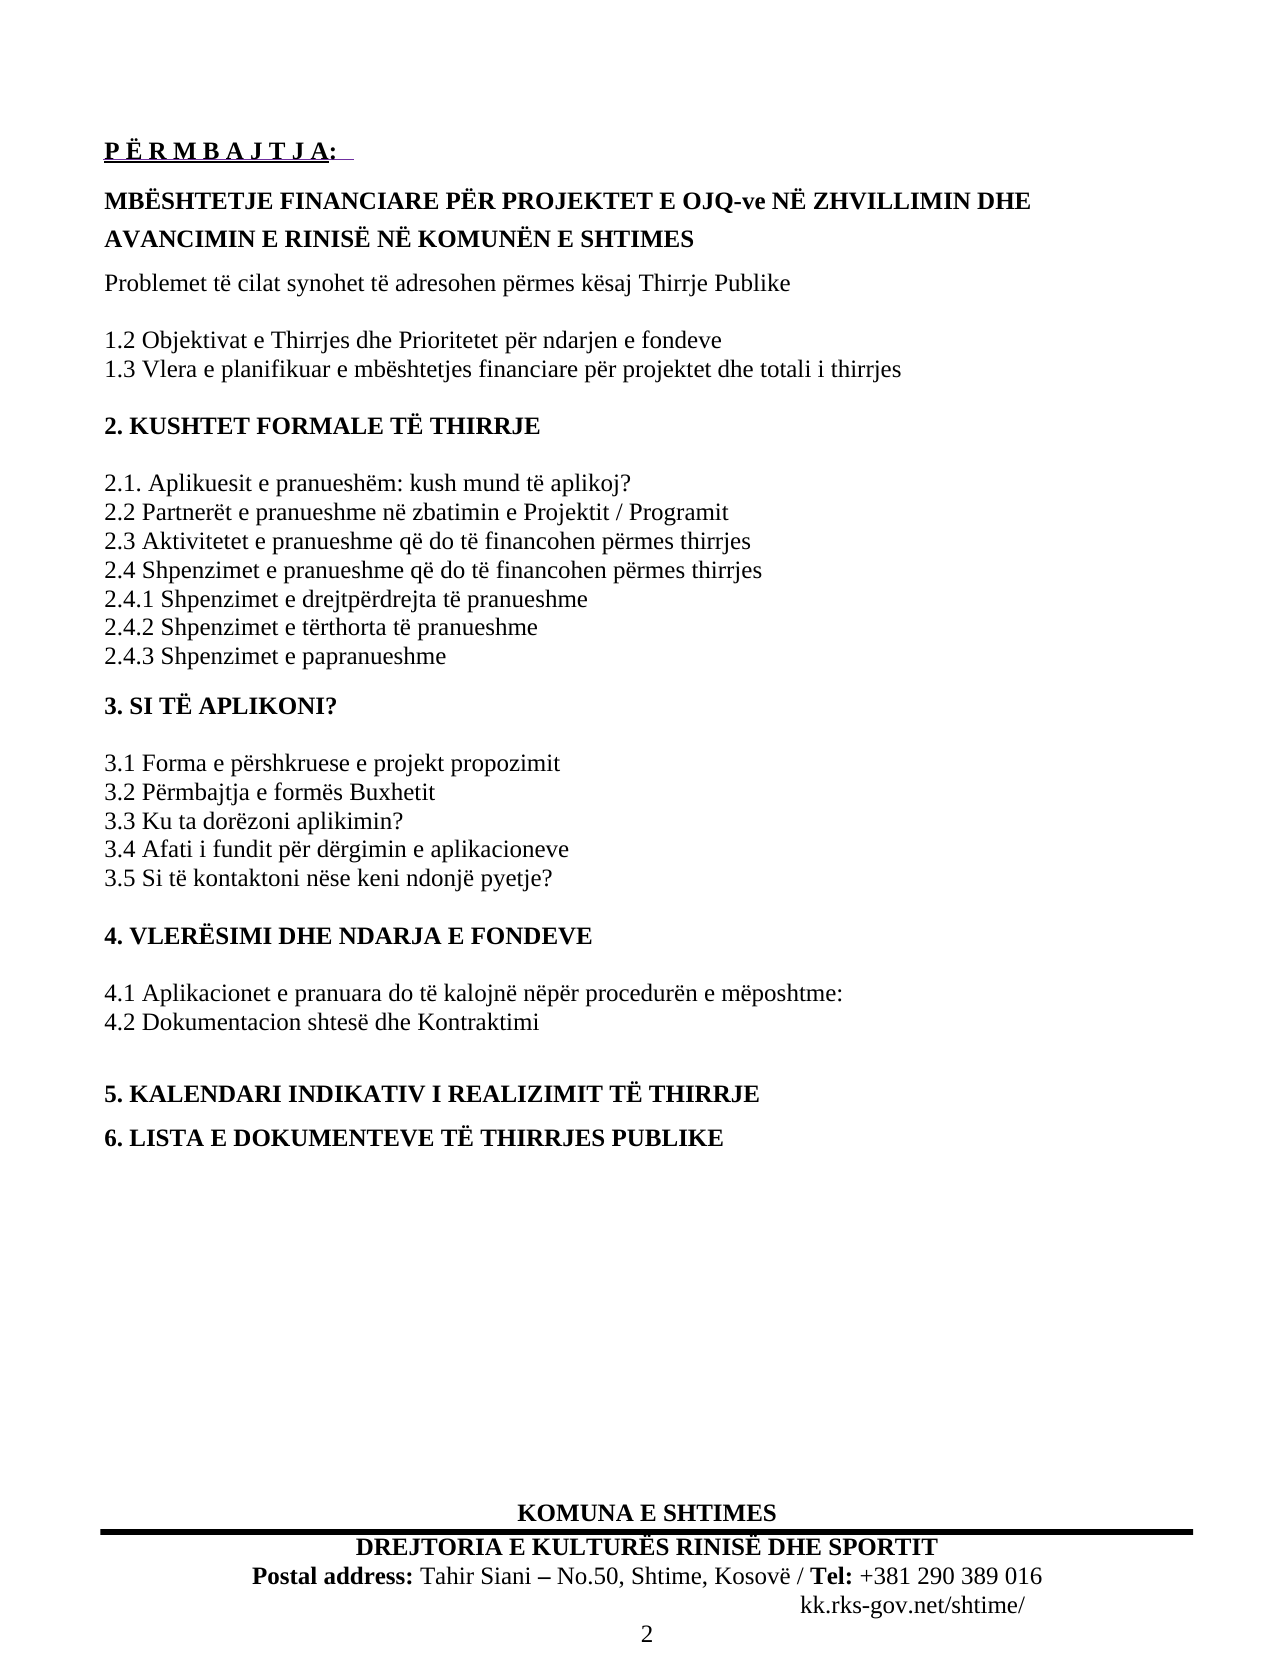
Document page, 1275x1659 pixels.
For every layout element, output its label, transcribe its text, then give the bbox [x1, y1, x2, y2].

text 2.2 Partnerët e pranueshme në zbatimin e Projektit / Programit [104, 497, 1189, 526]
text 6. LISTA E DOKUMENTEVE TË THIRRJES PUBLIKE [104, 1123, 1189, 1152]
text 2.4.2 Shpenzimet e tërthorta të pranueshme [104, 612, 1189, 641]
text 4.1 Aplikacionet e pranuara do të kalojnë nëpër procedurën e mëposhtme: [104, 978, 1189, 1007]
text 3.4 Afati i fundit për dërgimin e aplikacioneve [104, 834, 1189, 863]
text kk.rks-gov.net/shtime/ 2 [104, 1590, 1189, 1647]
text MBËSHTETJE FINANCIARE PËR PROJEKTET E OJQ-ve NË ZHVILLIMIN DHE [104, 186, 1121, 215]
text 1.3 Vlera e planifikuar e mbështetjes financiare për projektet dhe totali i thirrjes [104, 354, 1189, 383]
text 3.5 Si të kontaktoni nëse keni ndonjë pyetje? [104, 863, 1189, 892]
text DREJTORIA E KULTURËS RINISË DHE SPORTIT [104, 1533, 1189, 1562]
text 4.2 Dokumentacion shtesë dhe Kontraktimi [104, 1007, 1189, 1036]
text KOMUNA E SHTIMES [104, 1499, 1189, 1527]
text Postal address: Tahir Siani – No.50, Shtime, Kosovë / Tel: +381 290 389 016 [104, 1562, 1189, 1590]
text Problemet të cilat synohet të adresohen përmes kësaj Thirrje Publike [104, 268, 1189, 296]
text 3.1 Forma e përshkruese e projekt propozimit [104, 748, 1189, 777]
text 2.4 Shpenzimet e pranueshme që do të financohen përmes thirrjes [104, 555, 1189, 584]
text 5. KALENDARI INDIKATIV I REALIZIMIT TË THIRRJE [104, 1079, 1189, 1108]
text 4. VLERËSIMI DHE NDARJA E FONDEVE [104, 921, 1189, 949]
text 2. KUSHTET FORMALE TË THIRRJE [104, 411, 1189, 440]
text AVANCIMIN E RINISË NË KOMUNËN E SHTIMES [104, 224, 1121, 253]
text 2.3 Aktivitetet e pranueshme që do të financohen përmes thirrjes [104, 526, 1189, 555]
text 1.2 Objektivat e Thirrjes dhe Prioritetet për ndarjen e fondeve [104, 325, 1189, 354]
text 3.2 Përmbajtja e formës Buxhetit [104, 777, 1189, 806]
picture [100, 1529, 1194, 1535]
text 2.4.1 Shpenzimet e drejtpërdrejta të pranueshme [104, 584, 1189, 612]
text 2.4.3 Shpenzimet e papranueshme [104, 641, 1189, 670]
text 3.3 Ku ta dorëzoni aplikimin? [104, 806, 1189, 834]
text P Ë R M B A J T J A: [104, 136, 1189, 165]
text 3. SI TË APLIKONI? [104, 691, 1189, 719]
text 2.1. Aplikuesit e pranueshëm: kush mund të aplikoj? [104, 469, 1189, 497]
